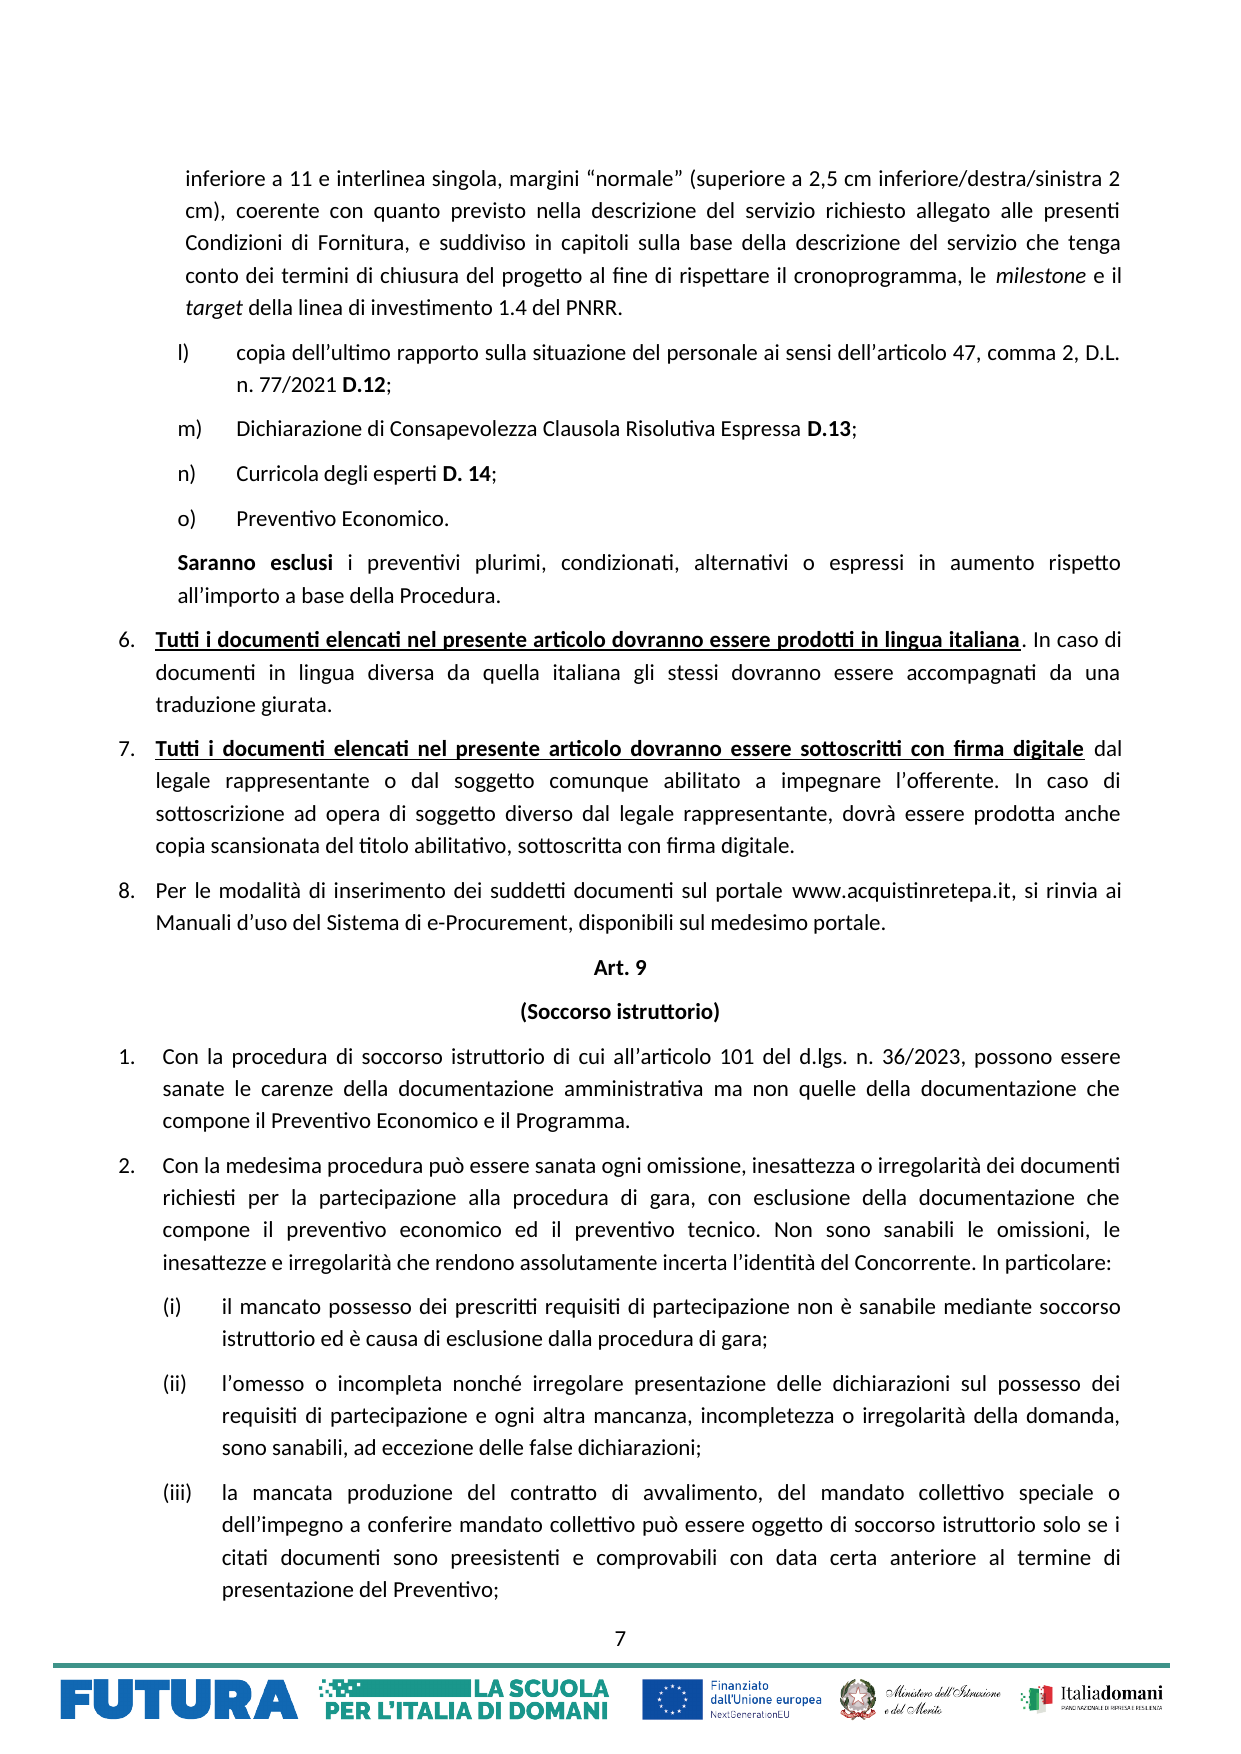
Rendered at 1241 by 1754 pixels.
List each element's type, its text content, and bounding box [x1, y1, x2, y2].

list Con la medesima procedura può essere sanata ogni omissione, inesattezza o irregolarità dei documenti richiesti per la partecipazione alla procedura di gara, con esclusione della documentazione che compone il preventivo economico ed il preventivo tecnico. Non sono sanabili le omissioni, le inesattezze e irregolarità che rendono assolutamente incerta l’identità del Concorrente. In particolare: [118, 1151, 1122, 1276]
text Saranno esclusi i preventivi plurimi, condizionati, alternativi o espressi in aumento rispetto all’importo a base della Procedura. [177, 548, 1122, 609]
text (Soccorso istruttorio) [118, 997, 1122, 1025]
list copia dell’ultimo rapporto sulla situazione del personale ai sensi dell’articolo 47, comma 2, D.L. n. 77/2021 D.12; [177, 338, 1122, 398]
list Per le modalità di inserimento dei suddetti documenti sul portale www.acquistinretepa.it, si rinvia ai Manuali d’uso del Sistema di e-Procurement, disponibili sul medesimo portale. [118, 876, 1122, 936]
list Curricola degli esperti D. 14; [177, 459, 1122, 487]
text Art. 9 [118, 953, 1122, 981]
picture [58, 1676, 1165, 1723]
list Dichiarazione di Consapevolezza Clausola Risolutiva Espressa D.13; [177, 414, 1122, 442]
list Tutti i documenti elencati nel presente articolo dovranno essere prodotti in lingua italiana. In caso di documenti in lingua diversa da quella italiana gli stessi dovranno essere accompagnati da una traduzione giurata. [118, 625, 1122, 718]
list Preventivo Economico. [177, 504, 1122, 532]
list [148, 164, 1122, 321]
list il mancato possesso dei prescritti requisiti di partecipazione non è sanabile mediante soccorso istruttorio ed è causa di esclusione dalla procedura di gara; [162, 1292, 1122, 1352]
list l’omesso o incompleta nonché irregolare presentazione delle dichiarazioni sul possesso dei requisiti di partecipazione e ogni altra mancanza, incompletezza o irregolarità della domanda, sono sanabili, ad eccezione delle false dichiarazioni; [162, 1369, 1122, 1462]
list Tutti i documenti elencati nel presente articolo dovranno essere sottoscritti con firma digitale dal legale rappresentante o dal soggetto comunque abilitato a impegnare l’offerente. In caso di sottoscrizione ad opera di soggetto diverso dal legale rappresentante, dovrà essere prodotta anche copia scansionata del titolo abilitativo, sottoscritta con firma digitale. [118, 734, 1122, 859]
list Con la procedura di soccorso istruttorio di cui all’articolo 101 del d.lgs. n. 36/2023, possono essere sanate le carenze della documentazione amministrativa ma non quelle della documentazione che compone il Preventivo Economico e il Programma. [118, 1042, 1122, 1134]
list la mancata produzione del contratto di avvalimento, del mandato collettivo speciale o dell’impegno a conferire mandato collettivo può essere oggetto di soccorso istruttorio solo se i citati documenti sono preesistenti e comprovabili con data certa anteriore al termine di presentazione del Preventivo; [162, 1478, 1122, 1603]
